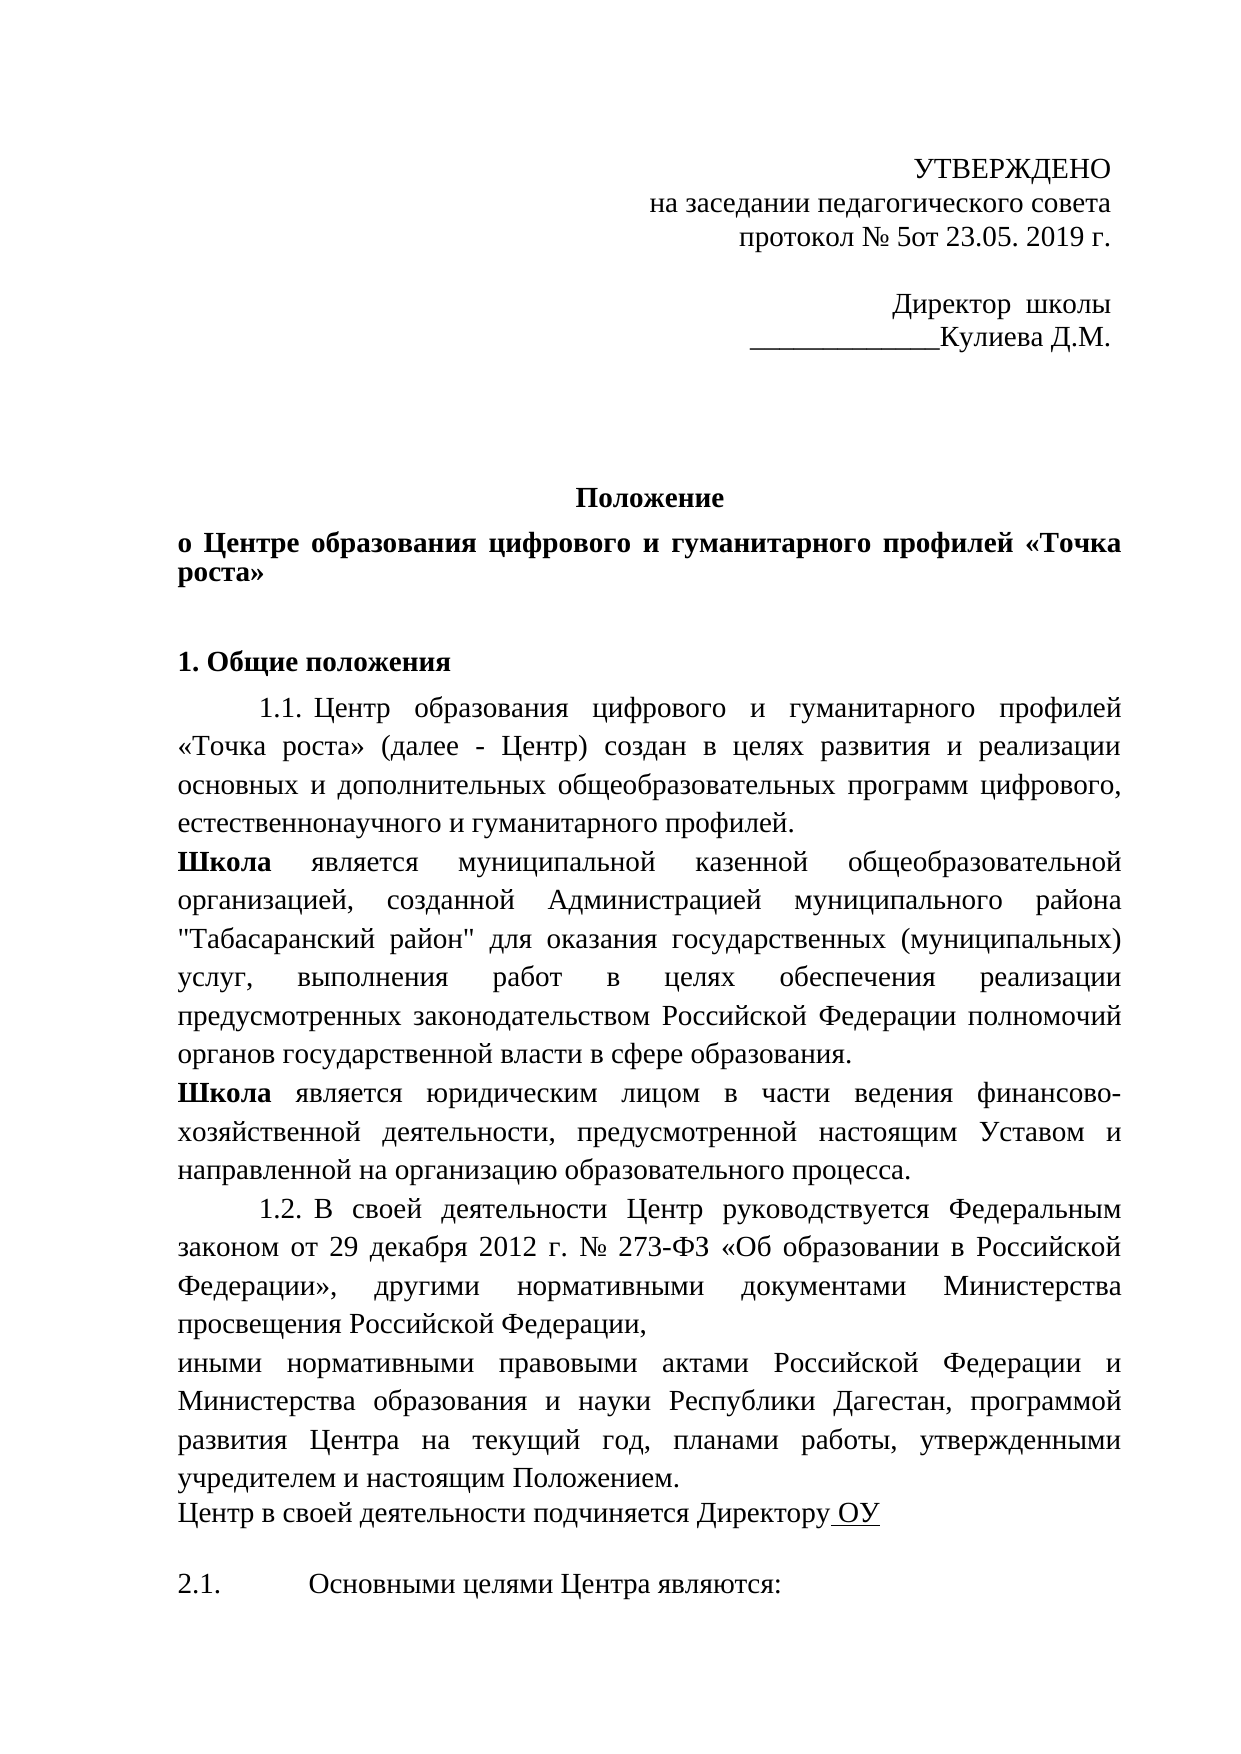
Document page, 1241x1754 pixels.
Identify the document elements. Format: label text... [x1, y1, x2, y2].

list Центр образования цифрового и гуманитарного профилей «Точка роста» (далее - Центр) создан в целях развития и реализации основных и дополнительных общеобразовательных программ цифрового, естественнонаучного и гуманитарного профилей. [177, 686, 1122, 840]
text Школа является юридическим лицом в части ведения финансово-хозяйственной деятельности, предусмотренной настоящим Уставом и направленной на организацию образовательного процесса. [177, 1072, 1122, 1187]
text Школа является муниципальной казенной общеобразовательной организацией, созданной Администрацией муниципального района "Табасаранский район" для оказания государственных (муниципальных) услуг, выполнения работ в целях обеспечения реализации предусмотренных законодательством Российской Федерации полномочий органов государственной власти в сфере образования. [177, 840, 1122, 1072]
text 1. Общие положения [177, 648, 1122, 677]
text о Центре образования цифрового и гуманитарного профилей «Точка роста» [177, 529, 1122, 587]
text иными нормативными правовыми актами Российской Федерации и Министерства образования и науки Республики Дагестан, программой развития Центра на текущий год, планами работы, утвержденными учредителем и настоящим Положением. [177, 1341, 1122, 1496]
table_header УТВЕРЖДЕНО на заседании педагогического совета протокол № 5от 23.05. 2019 г. Директор школы _____________Кулиева Д.М. [624, 118, 1122, 393]
text Центр в своей деятельности подчиняется Директору ОУ [177, 1496, 1122, 1529]
list В своей деятельности Центр руководствуется Федеральным законом от 29 декабря 2012 г. № 273-ФЗ «Об образовании в Российской Федерации», другими нормативными документами Министерства просвещения Российской Федерации, [177, 1187, 1122, 1341]
text Положение [177, 484, 1122, 513]
list Основными целями Центра являются: [177, 1563, 1122, 1601]
